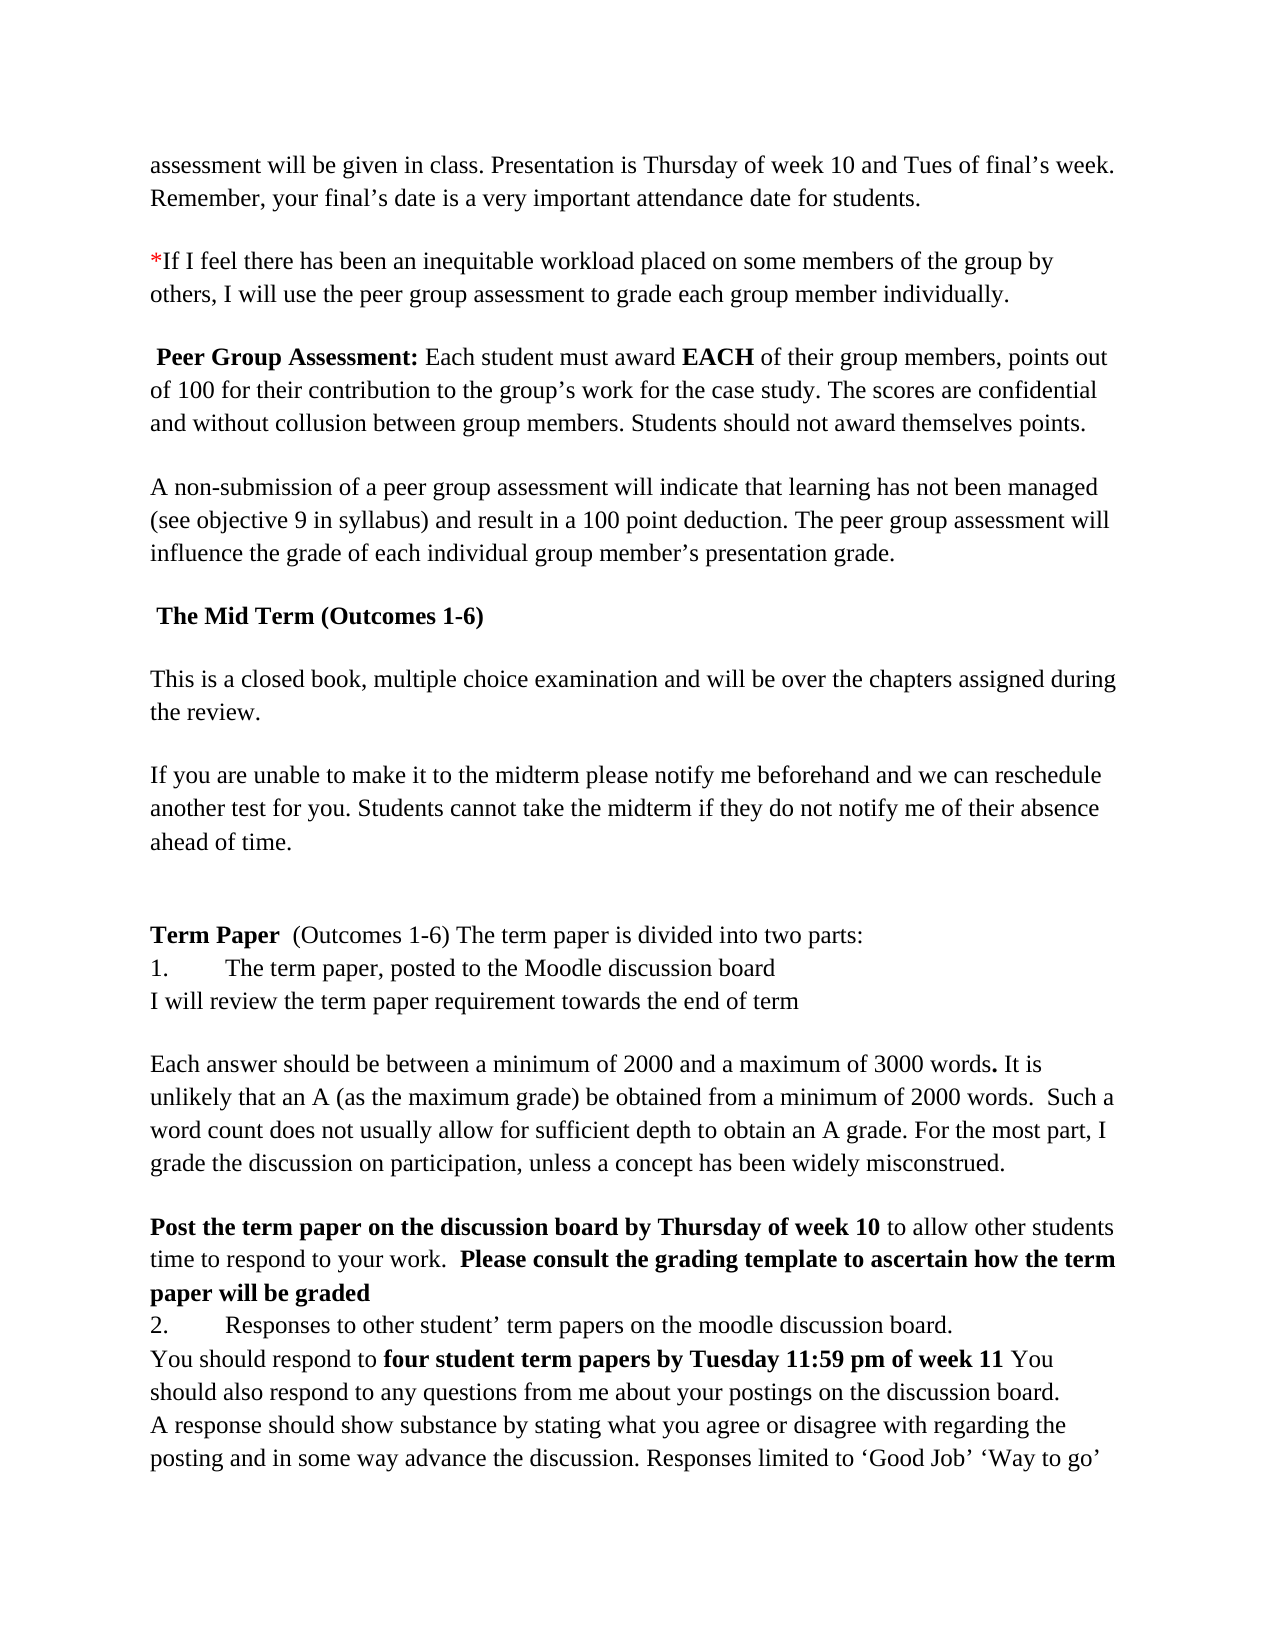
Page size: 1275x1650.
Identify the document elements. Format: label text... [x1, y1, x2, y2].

text Post the term paper on the discussion board by Thursday of week 10 to allow other students time to respond to your work. Please consult the grading template to ascertain how the term paper will be graded [150, 1212, 1125, 1306]
text 2. Responses to other student’ term papers on the moodle discussion board. [150, 1311, 1125, 1339]
text Peer Group Assessment: Each student must award EACH of their group members, points out of 100 for their contribution to the group’s work for the case study. The scores are confidential and without collusion between group members. Students should not award themselves points. [150, 342, 1125, 437]
text *If I feel there has been an inequitable workload placed on some members of the group by others, I will use the peer group assessment to grade each group member individually. [150, 246, 1125, 308]
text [150, 1410, 1125, 1471]
text Term Paper (Outcomes 1-6) The term paper is divided into two parts: [150, 920, 1125, 949]
text 1. The term paper, posted to the Moodle discussion board [150, 953, 1125, 982]
text Each answer should be between a minimum of 2000 and a maximum of 3000 words. It is unlikely that an A (as the maximum grade) be obtained from a minimum of 2000 words. Such a word count does not usually allow for sufficient depth to obtain an A grade. For the most part, I grade the discussion on participation, unless a concept has been widely misconstrued. [150, 1049, 1125, 1177]
text The Mid Term (Outcomes 1-6) [150, 601, 1125, 630]
text This is a closed book, multiple choice examination and will be over the chapters assigned during the review. [150, 664, 1125, 726]
text A non-submission of a peer group assessment will indicate that learning has not been managed (see objective 9 in syllabus) and result in a 100 point deduction. The peer group assessment will influence the grade of each individual group member’s presentation grade. [150, 472, 1125, 567]
text You should respond to four student term papers by Tuesday 11:59 pm of week 11 You should also respond to any questions from me about your postings on the discussion board. [150, 1344, 1125, 1405]
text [150, 150, 1125, 212]
text I will review the term paper requirement towards the end of term [150, 986, 1125, 1015]
text If you are unable to make it to the midterm please notify me beforehand and we can reschedule another test for you. Students cannot take the midterm if they do not notify me of their absence ahead of time. [150, 761, 1125, 855]
